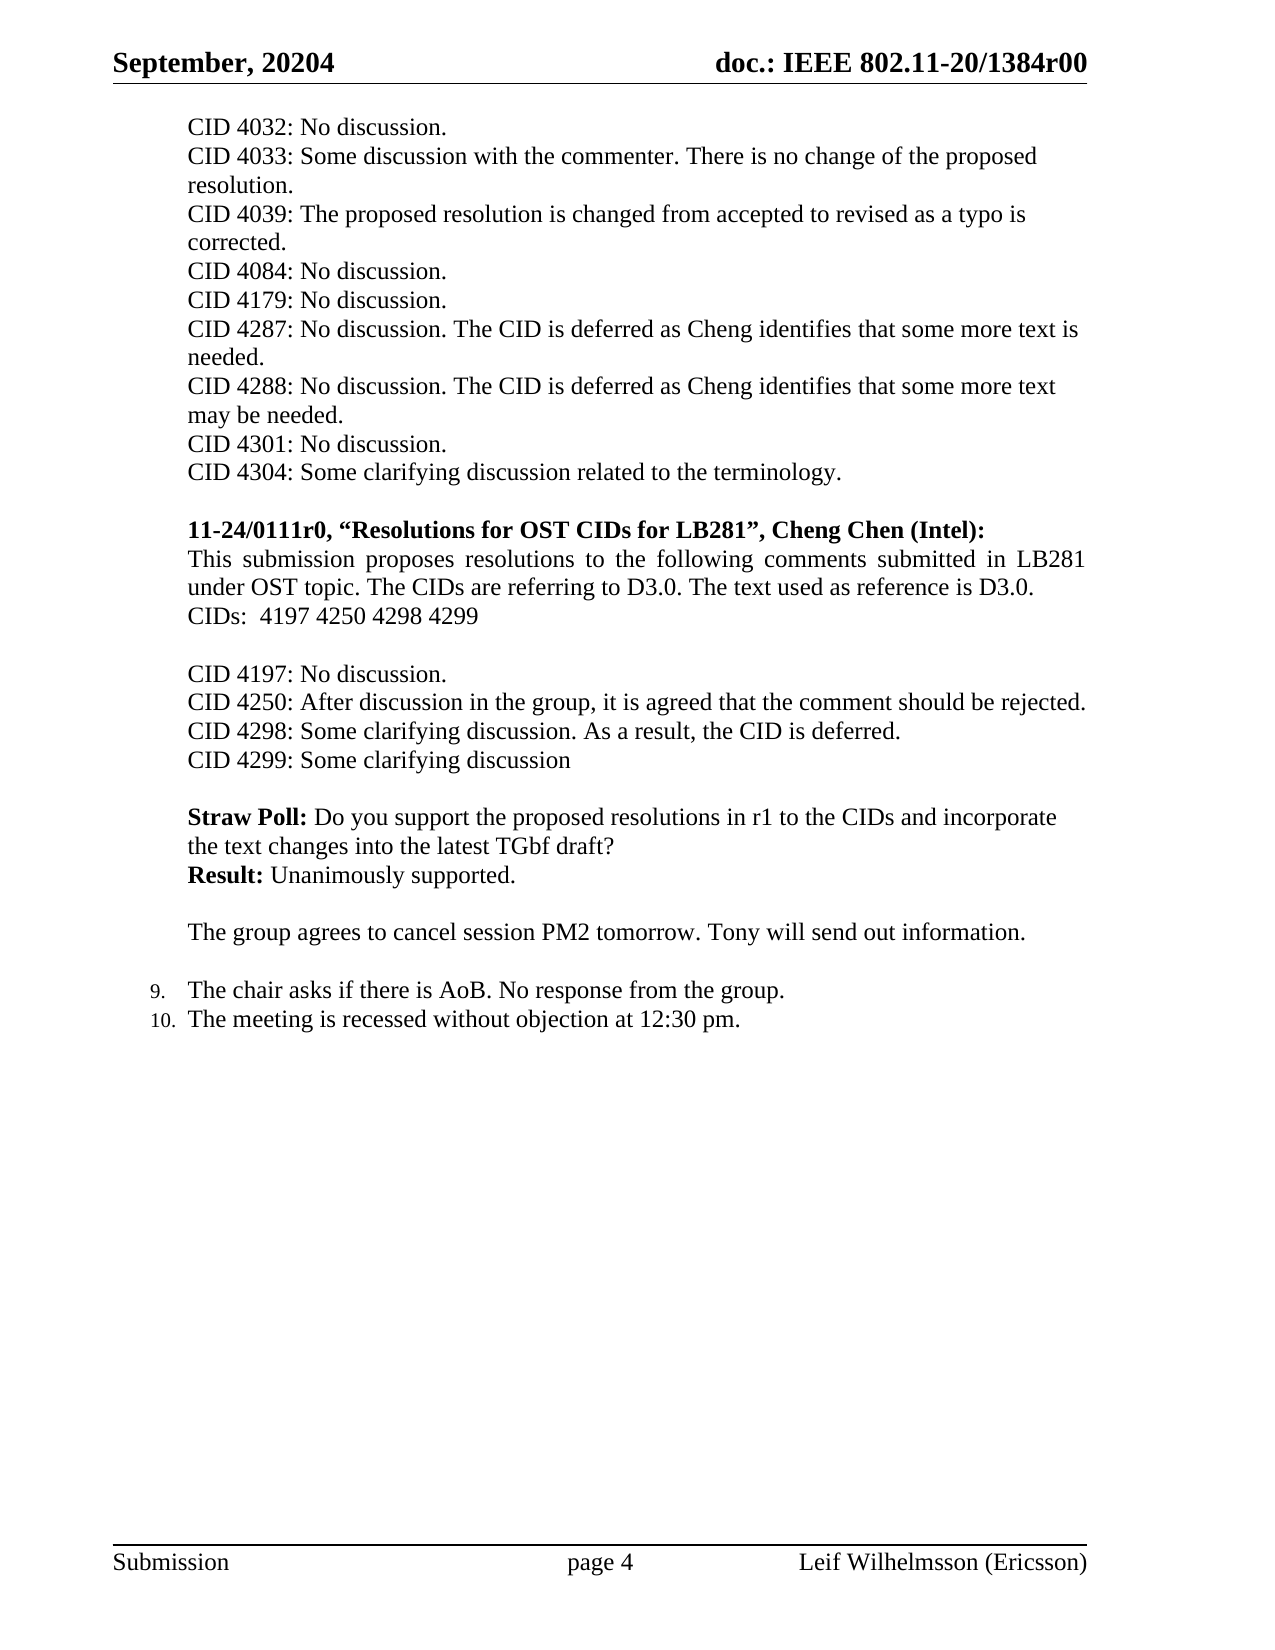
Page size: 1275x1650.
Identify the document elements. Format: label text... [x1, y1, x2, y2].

text The group agrees to cancel session PM2 tomorrow. Tony will send out information. [187, 917, 1087, 946]
text CID 4039: The proposed resolution is changed from accepted to revised as a typo is corrected. [187, 199, 1087, 256]
text CID 4288: No discussion. The CID is deferred as Cheng identifies that some more text may be needed. [187, 371, 1087, 429]
text This submission proposes resolutions to the following comments submitted in LB281 under OST topic. The CIDs are referring to D3.0. The text used as reference is D3.0. [187, 544, 1087, 601]
text CIDs: 4197 4250 4298 4299 [112, 601, 1087, 630]
text 11-24/0111r0, “Resolutions for OST CIDs for LB281”, Cheng Chen (Intel): [187, 515, 1087, 544]
text CID 4301: No discussion. [187, 429, 1087, 457]
text Straw Poll: Do you support the proposed resolutions in r1 to the CIDs and incorporate the text changes into the latest TGbf draft? [187, 802, 1087, 860]
text CID 4298: Some clarifying discussion. As a result, the CID is deferred. [187, 716, 1087, 745]
text CID 4304: Some clarifying discussion related to the terminology. [187, 457, 1087, 486]
text CID 4084: No discussion. [187, 256, 1087, 285]
list The meeting is recessed without objection at 12:30 pm. [150, 1004, 1087, 1032]
text CID 4299: Some clarifying discussion [187, 745, 1087, 774]
text CID 4032: No discussion. [187, 112, 1087, 141]
text Result: Unanimously supported. [187, 860, 1087, 889]
text CID 4250: After discussion in the group, it is agreed that the comment should be rejected. [187, 687, 1087, 716]
text CID 4287: No discussion. The CID is deferred as Cheng identifies that some more text is needed. [187, 314, 1087, 371]
text CID 4033: Some discussion with the commenter. There is no change of the proposed resolution. [187, 141, 1087, 199]
text CID 4179: No discussion. [187, 285, 1087, 314]
text CID 4197: No discussion. [187, 659, 1087, 687]
list The chair asks if there is AoB. No response from the group. [150, 975, 1087, 1004]
